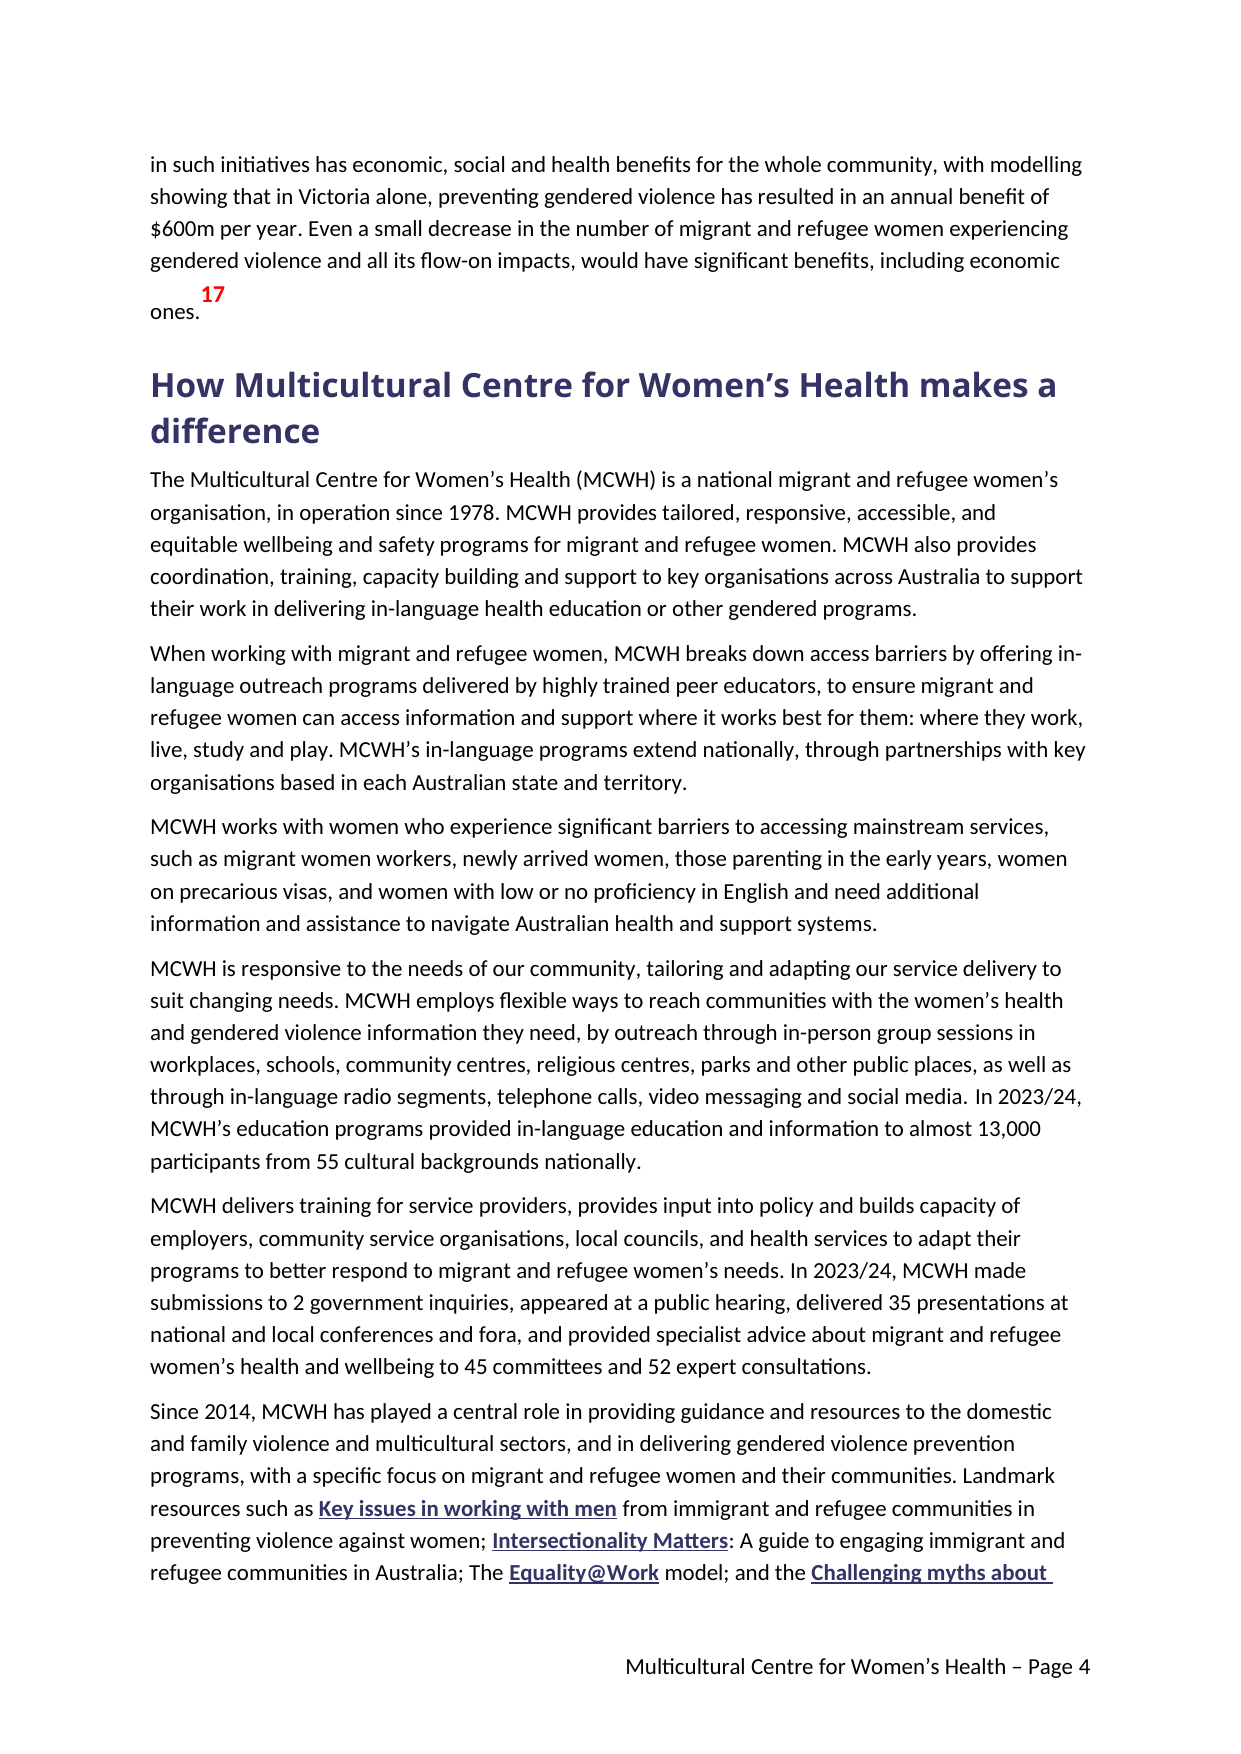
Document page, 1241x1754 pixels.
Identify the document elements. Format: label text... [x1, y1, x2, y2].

text When working with migrant and refugee women, MCWH breaks down access barriers by offering in-language outreach programs delivered by highly trained peer educators, to ensure migrant and refugee women can access information and support where it works best for them: where they work, live, study and play. MCWH’s in-language programs extend nationally, through partnerships with key organisations based in each Australian state and territory. [150, 639, 1090, 796]
text MCWH delivers training for service providers, provides input into policy and builds capacity of employers, community service organisations, local councils, and health services to adapt their programs to better respond to migrant and refugee women’s needs. In 2023/24, MCWH made submissions to 2 government inquiries, appeared at a public hearing, delivered 35 presentations at national and local conferences and fora, and provided specialist advice about migrant and refugee women’s health and wellbeing to 45 committees and 52 expert consultations. [150, 1191, 1090, 1380]
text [150, 150, 1090, 329]
subtitle How Multicultural Centre for Women’s Health makes a difference [150, 362, 1090, 453]
text MCWH is responsive to the needs of our community, tailoring and adapting our service delivery to suit changing needs. MCWH employs flexible ways to reach communities with the women’s health and gendered violence information they need, by outreach through in-person group sessions in workplaces, schools, community centres, religious centres, parks and other public places, as well as through in-language radio segments, telephone calls, video messaging and social media. In 2023/24, MCWH’s education programs provided in-language education and information to almost 13,000 participants from 55 cultural backgrounds nationally. [150, 954, 1090, 1175]
text The Multicultural Centre for Women’s Health (MCWH) is a national migrant and refugee women’s organisation, in operation since 1978. MCWH provides tailored, responsive, accessible, and equitable wellbeing and safety programs for migrant and refugee women. MCWH also provides coordination, training, capacity building and support to key organisations across Australia to support their work in delivering in-language health education or other gendered programs. [150, 466, 1090, 622]
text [150, 1397, 1090, 1586]
text MCWH works with women who experience significant barriers to accessing mainstream services, such as migrant women workers, newly arrived women, those parenting in the early years, women on precarious visas, and women with low or no proficiency in English and need additional information and assistance to navigate Australian health and support systems. [150, 812, 1090, 937]
